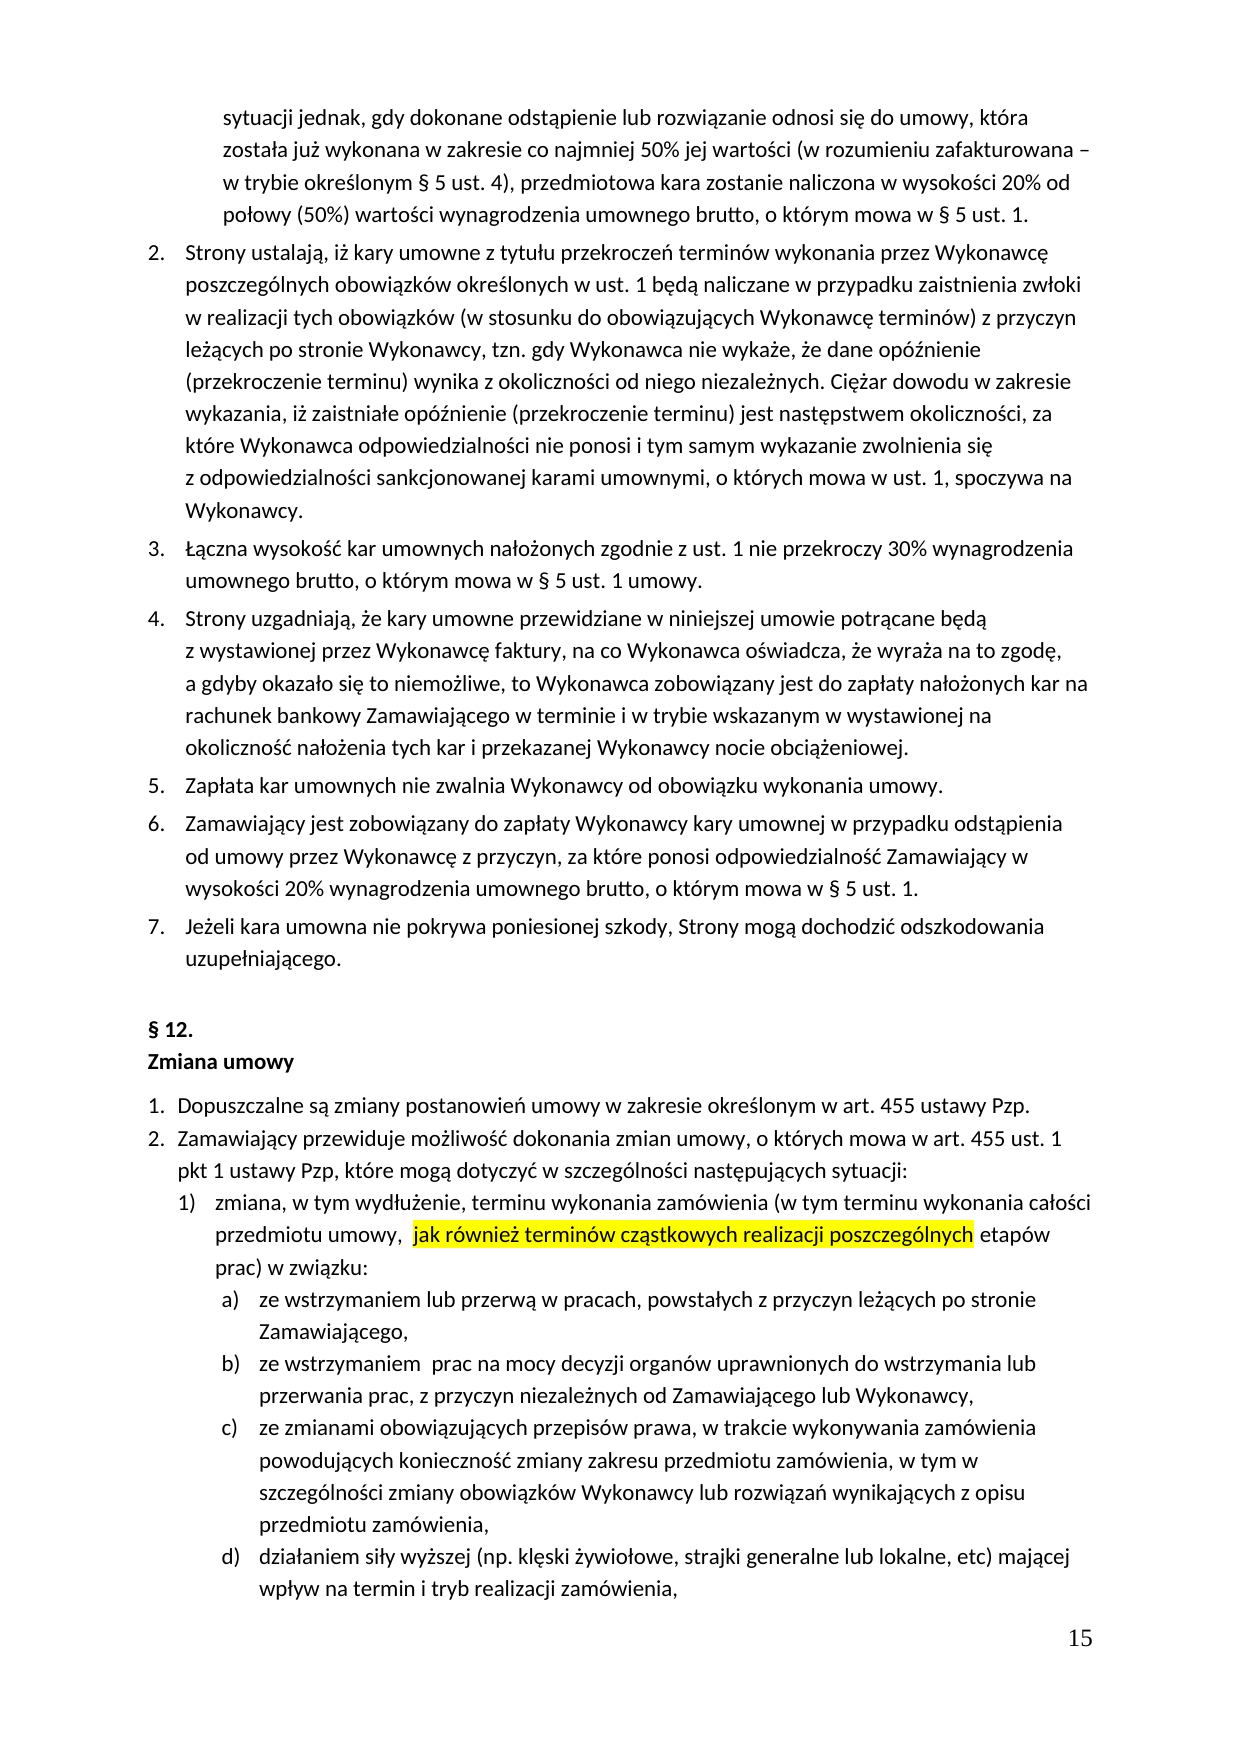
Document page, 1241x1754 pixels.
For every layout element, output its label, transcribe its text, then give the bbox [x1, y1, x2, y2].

list ze wstrzymaniem lub przerwą w pracach, powstałych z przyczyn leżących po stronie Zamawiającego, [221, 1285, 1093, 1345]
list Jeżeli kara umowna nie pokrywa poniesionej szkody, Strony mogą dochodzić odszkodowania uzupełniającego. [148, 912, 1093, 972]
list ze wstrzymaniem prac na mocy decyzji organów uprawnionych do wstrzymania lub przerwania prac, z przyczyn niezależnych od Zamawiającego lub Wykonawcy, [221, 1349, 1093, 1409]
list Strony ustalają, iż kary umowne z tytułu przekroczeń terminów wykonania przez Wykonawcę poszczególnych obowiązków określonych w ust. 1 będą naliczane w przypadku zaistnienia zwłoki w realizacji tych obowiązków (w stosunku do obowiązujących Wykonawcę terminów) z przyczyn leżących po stronie Wykonawcy, tzn. gdy Wykonawca nie wykaże, że dane opóźnienie (przekroczenie terminu) wynika z okoliczności od niego niezależnych. Ciężar dowodu w zakresie wykazania, iż zaistniałe opóźnienie (przekroczenie terminu) jest następstwem okoliczności, za które Wykonawca odpowiedzialności nie ponosi i tym samym wykazanie zwolnienia się z odpowiedzialności sankcjonowanej karami umownymi, o których mowa w ust. 1, spoczywa na Wykonawcy. [148, 238, 1093, 524]
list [185, 103, 1093, 228]
list Zamawiający przewiduje możliwość dokonania zmian umowy, o których mowa w art. 455 ust. 1 pkt 1 ustawy Pzp, które mogą dotyczyć w szczególności następujących sytuacji: [148, 1124, 1093, 1184]
list Zapłata kar umownych nie zwalnia Wykonawcy od obowiązku wykonania umowy. [148, 771, 1093, 799]
text § 12. [148, 1015, 1107, 1043]
list ze zmianami obowiązujących przepisów prawa, w trakcie wykonywania zamówienia powodujących konieczność zmiany zakresu przedmiotu zamówienia, w tym w szczególności zmiany obowiązków Wykonawcy lub rozwiązań wynikających z opisu przedmiotu zamówienia, [221, 1413, 1093, 1538]
text Zmiana umowy [148, 1047, 1107, 1075]
list działaniem siły wyższej (np. klęski żywiołowe, strajki generalne lub lokalne, etc) mającej wpływ na termin i tryb realizacji zamówienia, [221, 1542, 1093, 1602]
list Strony uzgadniają, że kary umowne przewidziane w niniejszej umowie potrącane będą z wystawionej przez Wykonawcę faktury, na co Wykonawca oświadcza, że wyraża na to zgodę, a gdyby okazało się to niemożliwe, to Wykonawca zobowiązany jest do zapłaty nałożonych kar na rachunek bankowy Zamawiającego w terminie i w trybie wskazanym w wystawionej na okoliczność nałożenia tych kar i przekazanej Wykonawcy nocie obciążeniowej. [148, 604, 1093, 761]
list Zamawiający jest zobowiązany do zapłaty Wykonawcy kary umownej w przypadku odstąpienia od umowy przez Wykonawcę z przyczyn, za które ponosi odpowiedzialność Zamawiający w wysokości 20% wynagrodzenia umownego brutto, o którym mowa w § 5 ust. 1. [148, 809, 1093, 902]
list Dopuszczalne są zmiany postanowień umowy w zakresie określonym w art. 455 ustawy Pzp. [148, 1092, 1093, 1120]
list zmiana, w tym wydłużenie, terminu wykonania zamówienia (w tym terminu wykonania całości przedmiotu umowy, jak również terminów cząstkowych realizacji poszczególnych etapów prac) w związku: [177, 1188, 1093, 1281]
list Łączna wysokość kar umownych nałożonych zgodnie z ust. 1 nie przekroczy 30% wynagrodzenia umownego brutto, o którym mowa w § 5 ust. 1 umowy. [148, 534, 1093, 594]
